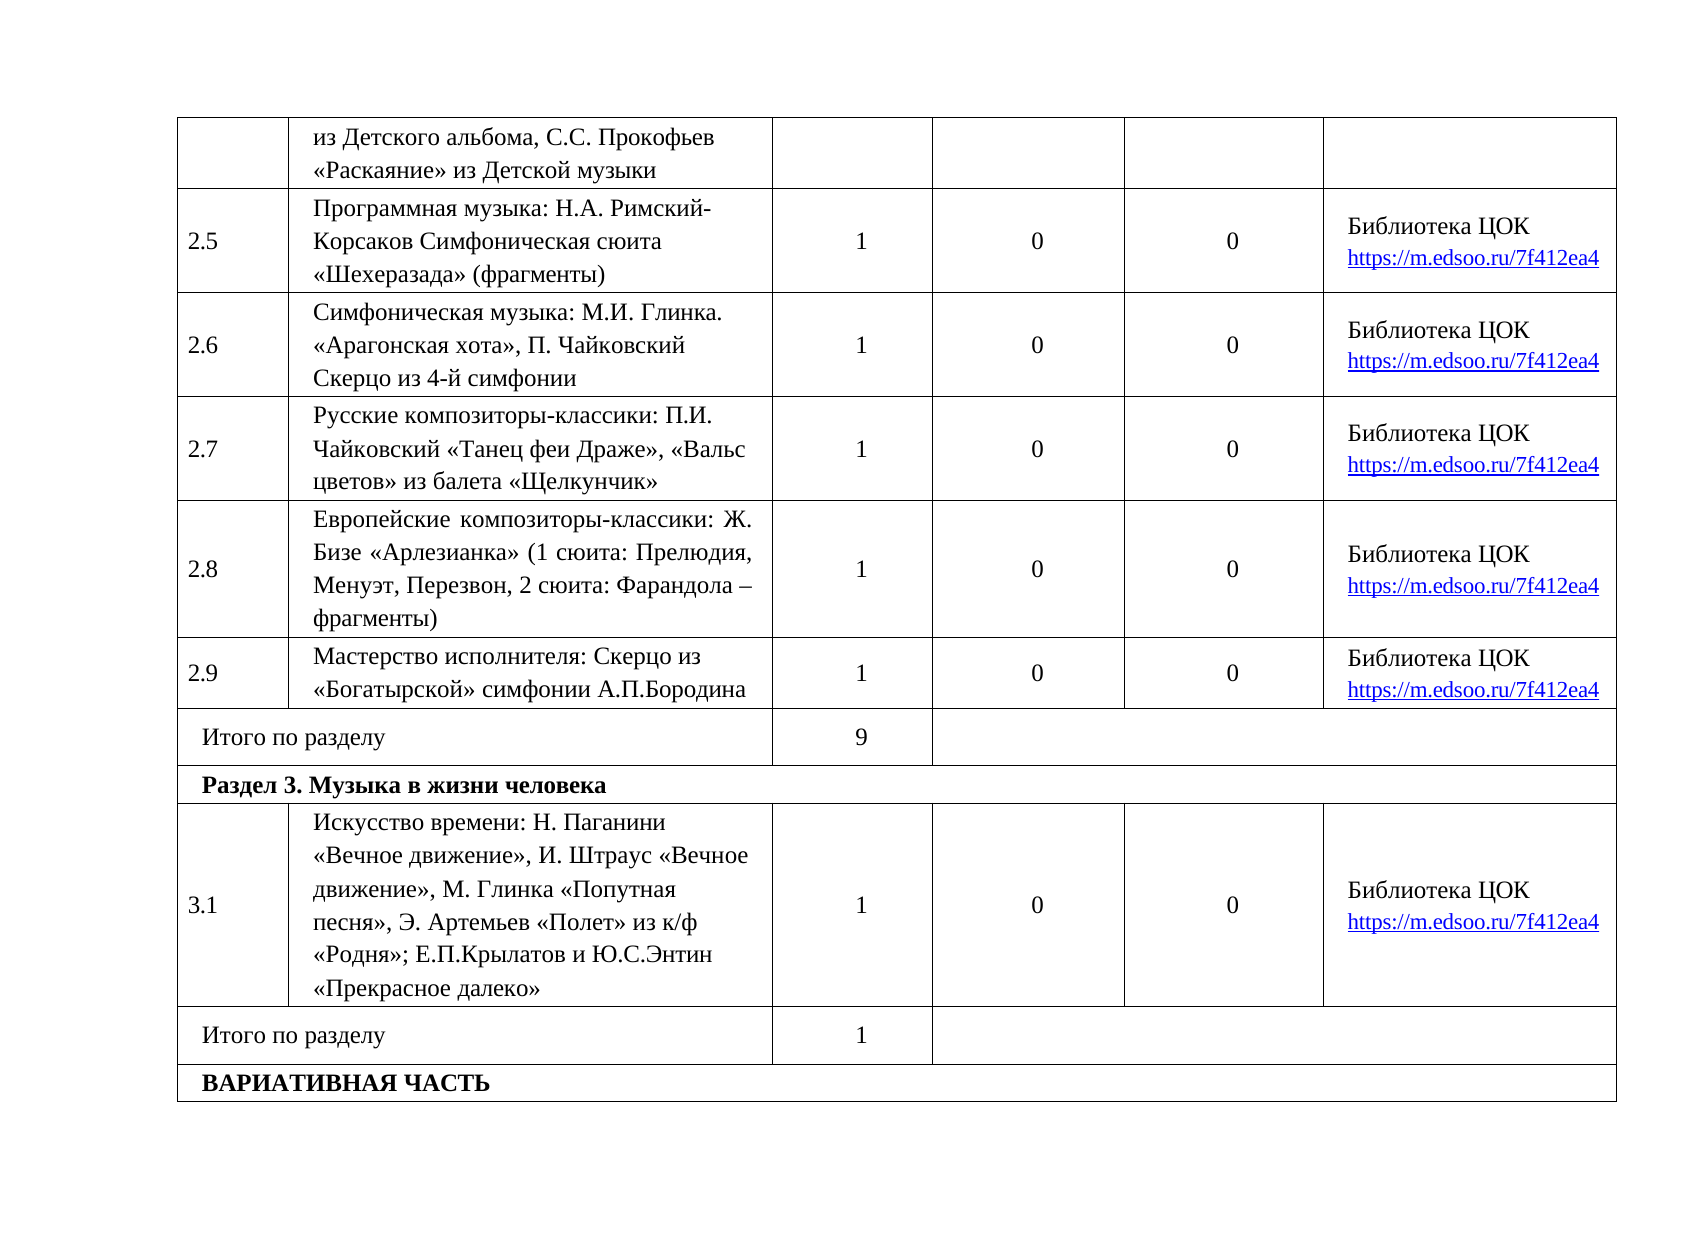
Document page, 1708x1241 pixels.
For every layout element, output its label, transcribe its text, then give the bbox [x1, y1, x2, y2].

table_cell 1 [773, 1007, 932, 1063]
table_cell Раздел 3. Музыка в жизни человека [178, 766, 1616, 802]
table_cell 1 [773, 397, 932, 499]
table_cell Библиотека ЦОК https://m.edsoo.ru/7f412ea4 [1324, 293, 1616, 396]
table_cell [1324, 804, 1616, 1006]
table_cell 2.6 [178, 293, 288, 396]
table_cell 0 [933, 189, 1124, 292]
table_cell Библиотека ЦОК https://m.edsoo.ru/7f412ea4 [1324, 397, 1616, 499]
table_cell 9 [773, 709, 932, 765]
table_header [773, 118, 932, 188]
table_cell 2.9 [178, 638, 288, 707]
table_cell [933, 1007, 1616, 1063]
table_cell 1 [773, 804, 932, 1006]
table_cell Русские композиторы-классики: П.И. Чайковский «Танец феи Драже», «Вальс цветов» из балета «Щелкунчик» [289, 397, 772, 499]
table_cell Программная музыка: Н.А. Римский- Корсаков Симфоническая сюита «Шехеразада» (фрагменты) [289, 189, 772, 292]
table_cell 2.5 [178, 189, 288, 292]
table_cell 2.7 [178, 397, 288, 499]
table_cell 0 [1125, 804, 1323, 1006]
table_cell 0 [933, 638, 1124, 707]
table_cell Итого по разделу [178, 1007, 772, 1063]
table_cell Итого по разделу [178, 709, 772, 765]
table_cell Симфоническая музыка: М.И. Глинка. «Арагонская хота», П. Чайковский Скерцо из 4-й симфонии [289, 293, 772, 396]
table_cell Библиотека ЦОК https://m.edsoo.ru/7f412ea4 [1324, 638, 1616, 707]
table_cell Библиотека ЦОК https://m.edsoo.ru/7f412ea4 [1324, 501, 1616, 636]
table_cell 0 [1125, 638, 1323, 707]
table_cell 1 [773, 638, 932, 707]
table_cell 1 [773, 501, 932, 636]
table_header [933, 118, 1124, 188]
table_cell 2.8 [178, 501, 288, 636]
table_cell 0 [933, 804, 1124, 1006]
table_cell 0 [933, 397, 1124, 499]
table_header [1324, 118, 1616, 188]
table_cell 0 [933, 293, 1124, 396]
table_header [1125, 118, 1323, 188]
table_cell 0 [1125, 397, 1323, 499]
table_cell 1 [773, 189, 932, 292]
table_cell [933, 709, 1616, 765]
table_cell Искусство времени: Н. Паганини «Вечное движение», И. Штраус «Вечное движение», М. Глинка «Попутная песня», Э. Артемьев «Полет» из к/ф «Родня»; Е.П.Крылатов и Ю.С.Энтин «Прекрасное далеко» [289, 804, 772, 1006]
table_header [178, 118, 288, 188]
table_cell 0 [1125, 293, 1323, 396]
table_cell 0 [1125, 189, 1323, 292]
table_header из Детского альбома, С.С. Прокофьев «Раскаяние» из Детской музыки [289, 118, 772, 188]
table_cell Мастерство исполнителя: Скерцо из «Богатырской» симфонии А.П.Бородина [289, 638, 772, 707]
table_cell 0 [1125, 501, 1323, 636]
table_cell Европейские композиторы-классики: Ж. Бизе «Арлезианка» (1 сюита: Прелюдия, Менуэт, Перезвон, 2 сюита: Фарандола – фрагменты) [289, 501, 772, 636]
table_cell 0 [933, 501, 1124, 636]
table_cell 3.1 [178, 804, 288, 1006]
table_cell ВАРИАТИВНАЯ ЧАСТЬ [178, 1065, 1616, 1101]
table_cell 1 [773, 293, 932, 396]
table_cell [1324, 189, 1616, 292]
